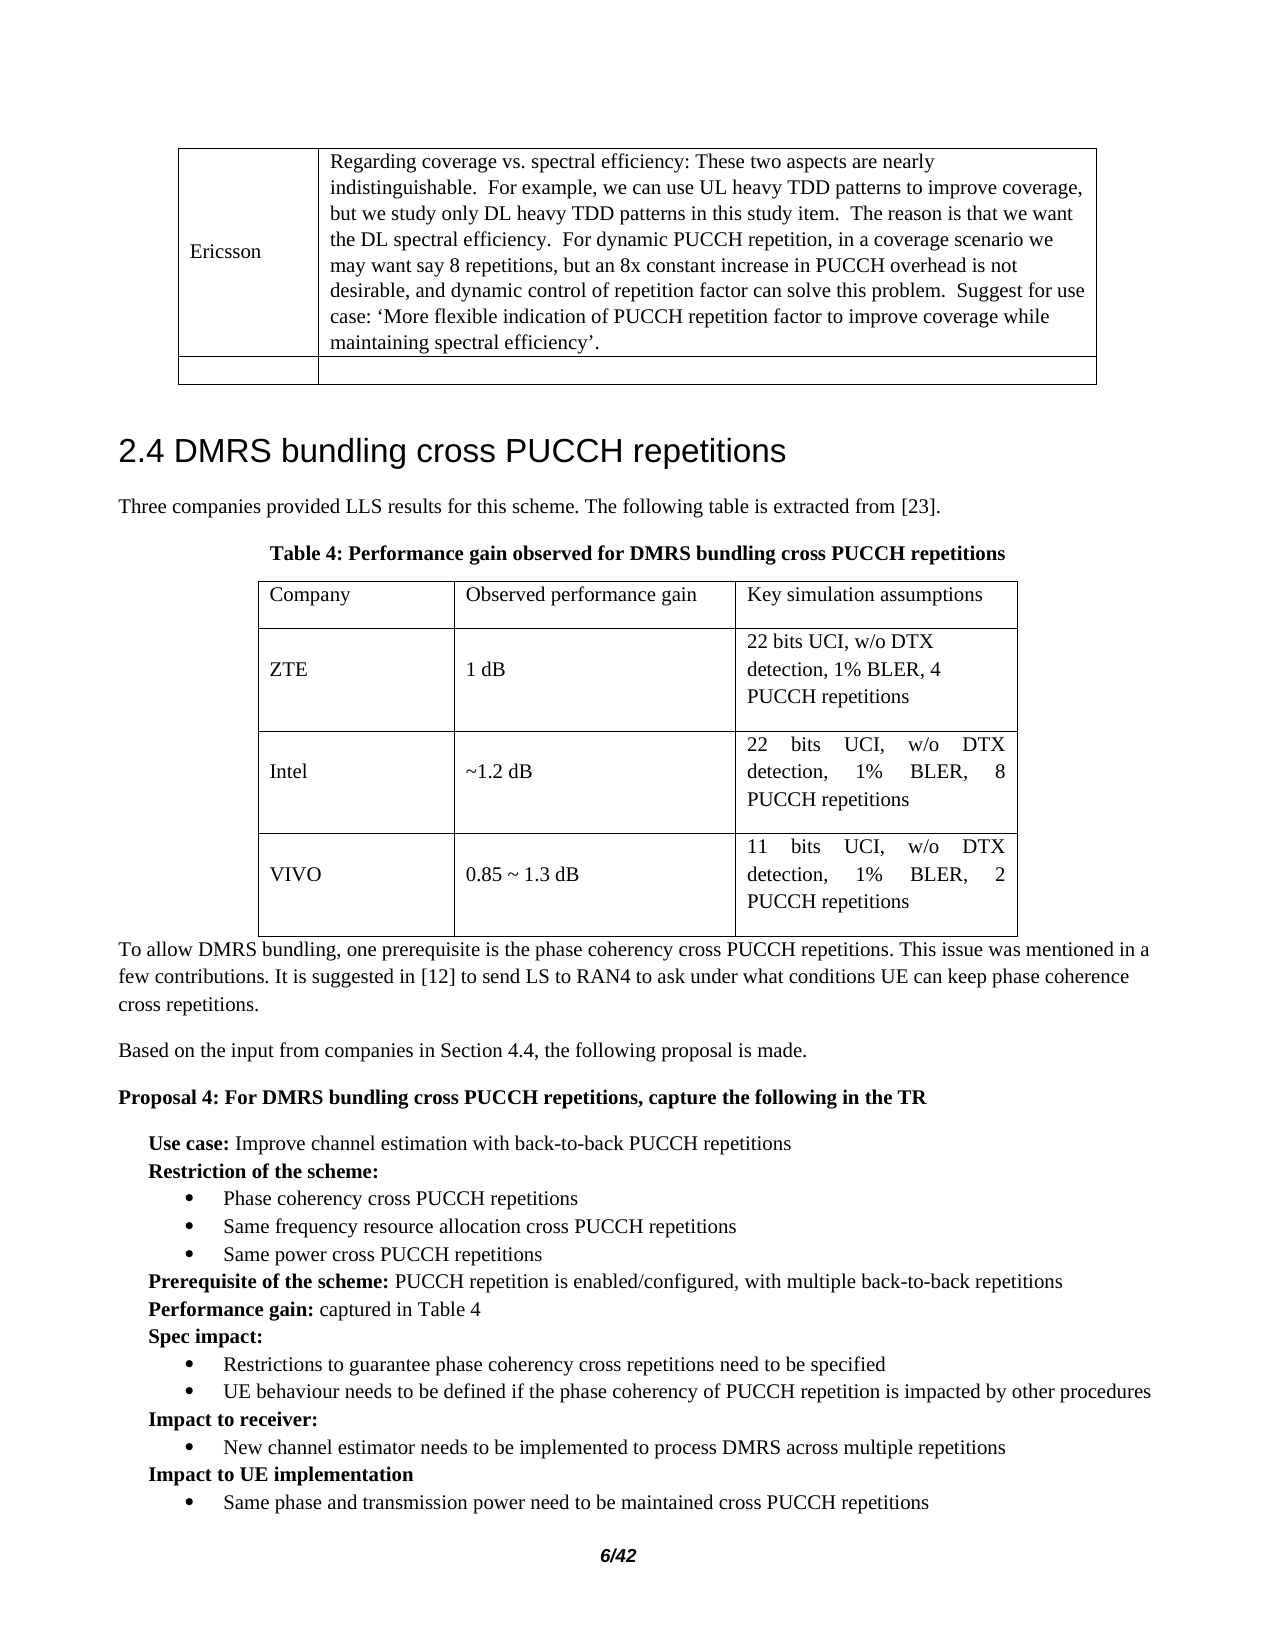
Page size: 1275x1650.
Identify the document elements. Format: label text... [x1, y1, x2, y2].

list UE behaviour needs to be defined if the phase coherency of PUCCH repetition is impacted by other procedures [186, 1379, 1157, 1403]
table_cell VIVO [259, 834, 454, 936]
text Impact to receiver: [148, 1407, 1157, 1431]
text To allow DMRS bundling, one prerequisite is the phase coherency cross PUCCH repetitions. This issue was mentioned in a few contributions. It is suggested in [12] to send LS to RAN4 to ask under what conditions UE can keep phase coherence cross repetitions. [118, 937, 1157, 1016]
table_cell ZTE [259, 629, 454, 731]
text Spec impact: [148, 1324, 1157, 1348]
list Same phase and transmission power need to be maintained cross PUCCH repetitions [186, 1490, 1157, 1514]
text Prerequisite of the scheme: PUCCH repetition is enabled/configured, with multiple back-to-back repetitions [148, 1269, 1157, 1293]
subtitle 2.4 DMRS bundling cross PUCCH repetitions [118, 431, 1157, 469]
text Restriction of the scheme: [148, 1159, 1157, 1183]
text Table 4: Performance gain observed for DMRS bundling cross PUCCH repetitions [118, 540, 1157, 564]
list Same power cross PUCCH repetitions [186, 1241, 1157, 1266]
table_cell Ericsson [179, 149, 318, 356]
list Restrictions to guarantee phase coherency cross repetitions need to be specified [186, 1352, 1157, 1376]
table_cell ~1.2 dB [455, 732, 735, 833]
table_header Key simulation assumptions [736, 582, 1017, 628]
table_cell [179, 357, 318, 384]
list Phase coherency cross PUCCH repetitions [186, 1186, 1157, 1210]
text Three companies provided LLS results for this scheme. The following table is extracted from [23]. [118, 494, 1157, 518]
table_cell Intel [259, 732, 454, 833]
text Use case: Improve channel estimation with back-to-back PUCCH repetitions [148, 1131, 1157, 1155]
text Performance gain: captured in Table 4 [148, 1297, 1157, 1321]
table_cell 22 bits UCI, w/o DTX detection, 1% BLER, 8 PUCCH repetitions [736, 732, 1017, 833]
table_cell 1 dB [455, 629, 735, 731]
table_cell Regarding coverage vs. spectral efficiency: These two aspects are nearly indistinguishable. For example, we can use UL heavy TDD patterns to improve coverage, but we study only DL heavy TDD patterns in this study item. The reason is that we want the DL spectral efficiency. For dynamic PUCCH repetition, in a coverage scenario we may want say 8 repetitions, but an 8x constant increase in PUCCH overhead is not desirable, and dynamic control of repetition factor can solve this problem. Suggest for use case: ‘More flexible indication of PUCCH repetition factor to improve coverage while maintaining spectral efficiency’. [319, 149, 1096, 356]
table_cell 0.85 ~ 1.3 dB [455, 834, 735, 936]
list New channel estimator needs to be implemented to process DMRS across multiple repetitions [186, 1435, 1157, 1459]
table_cell [319, 357, 1096, 384]
list Same frequency resource allocation cross PUCCH repetitions [186, 1214, 1157, 1238]
table_cell 11 bits UCI, w/o DTX detection, 1% BLER, 2 PUCCH repetitions [736, 834, 1017, 936]
text Proposal 4: For DMRS bundling cross PUCCH repetitions, capture the following in the TR [118, 1085, 1157, 1109]
text Based on the input from companies in Section 4.4, the following proposal is made. [118, 1038, 1157, 1062]
table_header Company [259, 582, 454, 628]
table_cell 22 bits UCI, w/o DTX detection, 1% BLER, 4 PUCCH repetitions [736, 629, 1017, 731]
table_header Observed performance gain [455, 582, 735, 628]
text Impact to UE implementation [148, 1462, 1157, 1486]
